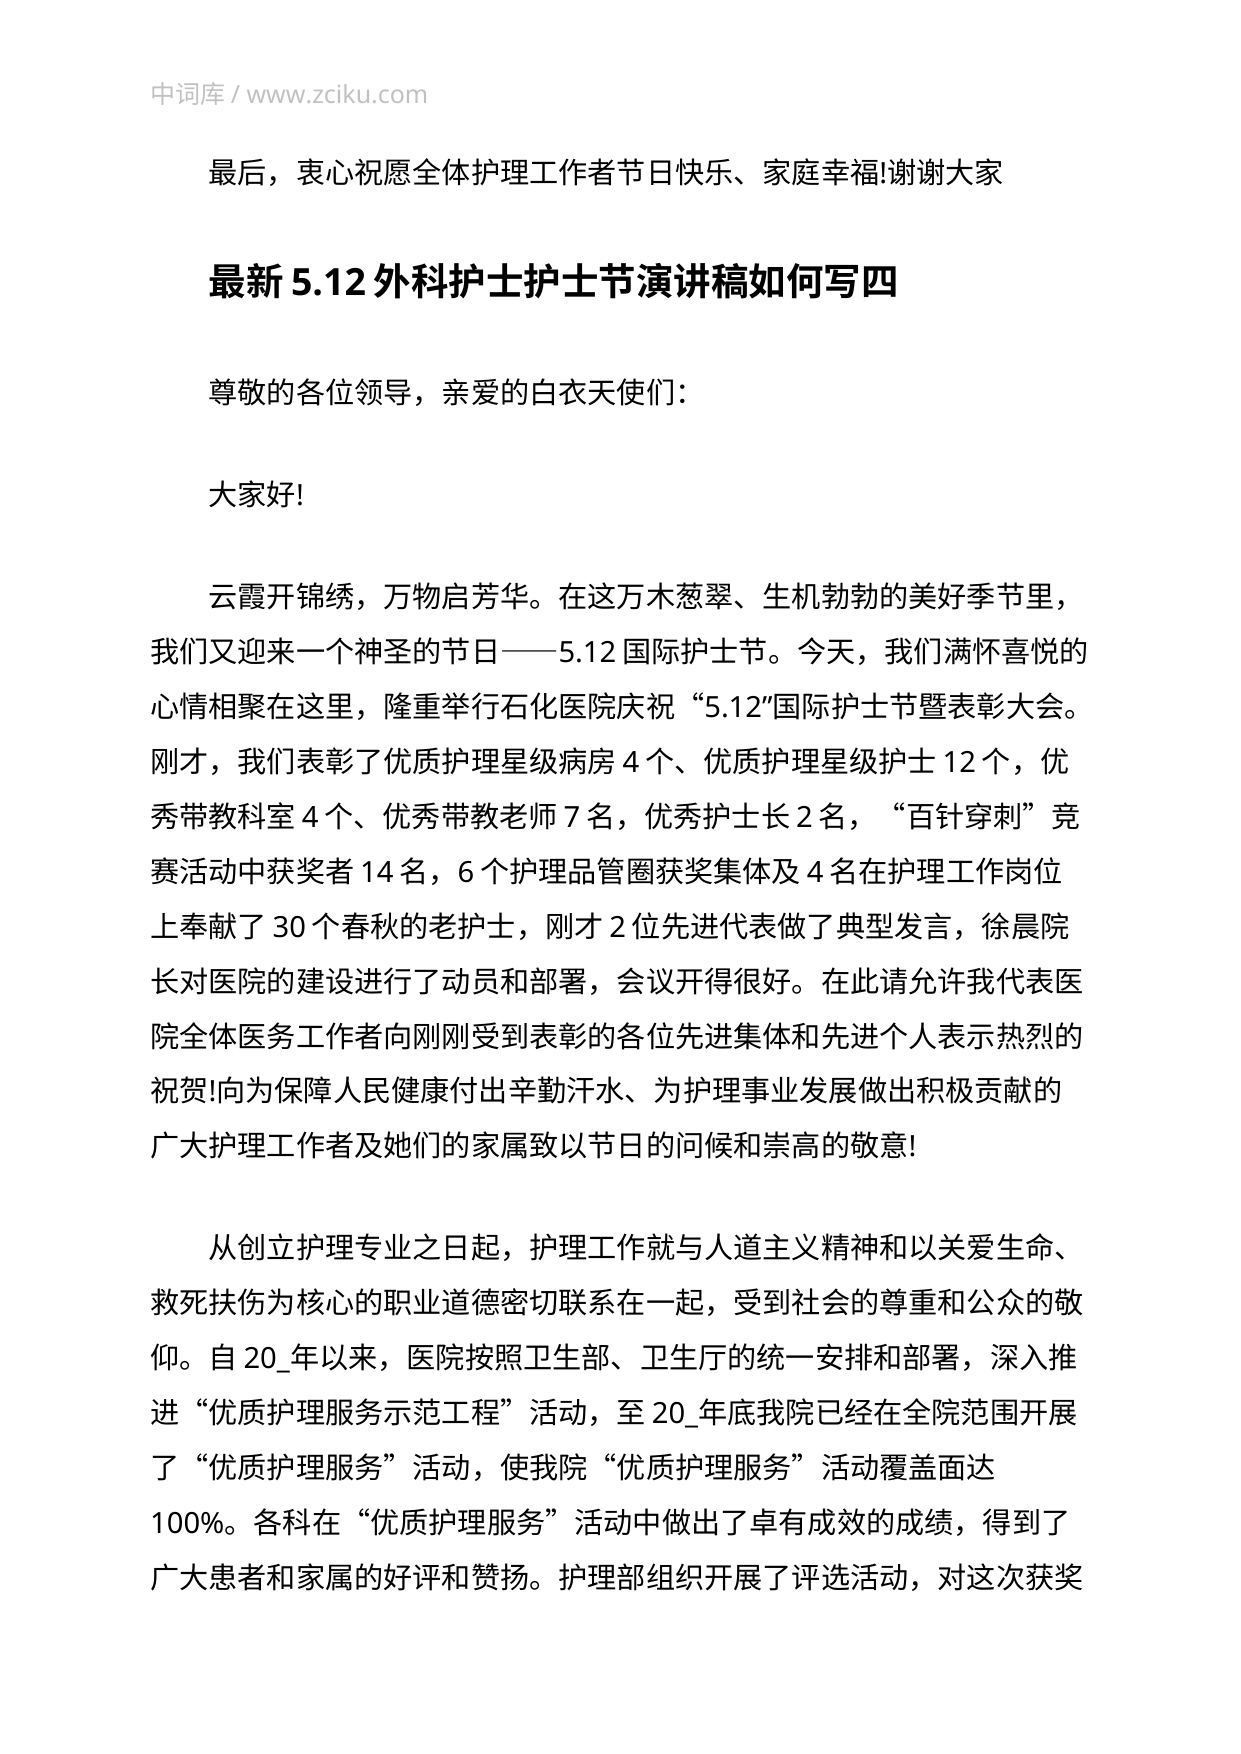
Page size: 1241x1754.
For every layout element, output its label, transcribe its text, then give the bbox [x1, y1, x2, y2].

text 尊敬的各位领导，亲爱的白衣天使们： [150, 369, 1090, 412]
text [150, 1225, 1090, 1597]
text 最后，衷心祝愿全体护理工作者节日快乐、家庭幸福!谢谢大家 [150, 150, 1090, 192]
text 最新5.12外科护士护士节演讲稿如何写四 [150, 252, 1090, 306]
text 大家好! [150, 471, 1090, 514]
text 云霞开锦绣，万物启芳华。在这万木葱翠、生机勃勃的美好季节里，我们又迎来一个神圣的节日——5.12国际护士节。今天，我们满怀喜悦的心情相聚在这里，隆重举行石化医院庆祝“5.12”国际护士节暨表彰大会。刚才，我们表彰了优质护理星级病房4个、优质护理星级护士12个，优秀带教科室4个、优秀带教老师7名，优秀护士长2名，“百针穿刺”竞赛活动中获奖者14名，6个护理品管圈获奖集体及4名在护理工作岗位上奉献了30个春秋的老护士，刚才2位先进代表做了典型发言，徐晨院长对医院的建设进行了动员和部署，会议开得很好。在此请允许我代表医院全体医务工作者向刚刚受到表彰的各位先进集体和先进个人表示热烈的祝贺!向为保障人民健康付出辛勤汗水、为护理事业发展做出积极贡献的广大护理工作者及她们的家属致以节日的问候和崇高的敬意! [150, 573, 1090, 1165]
